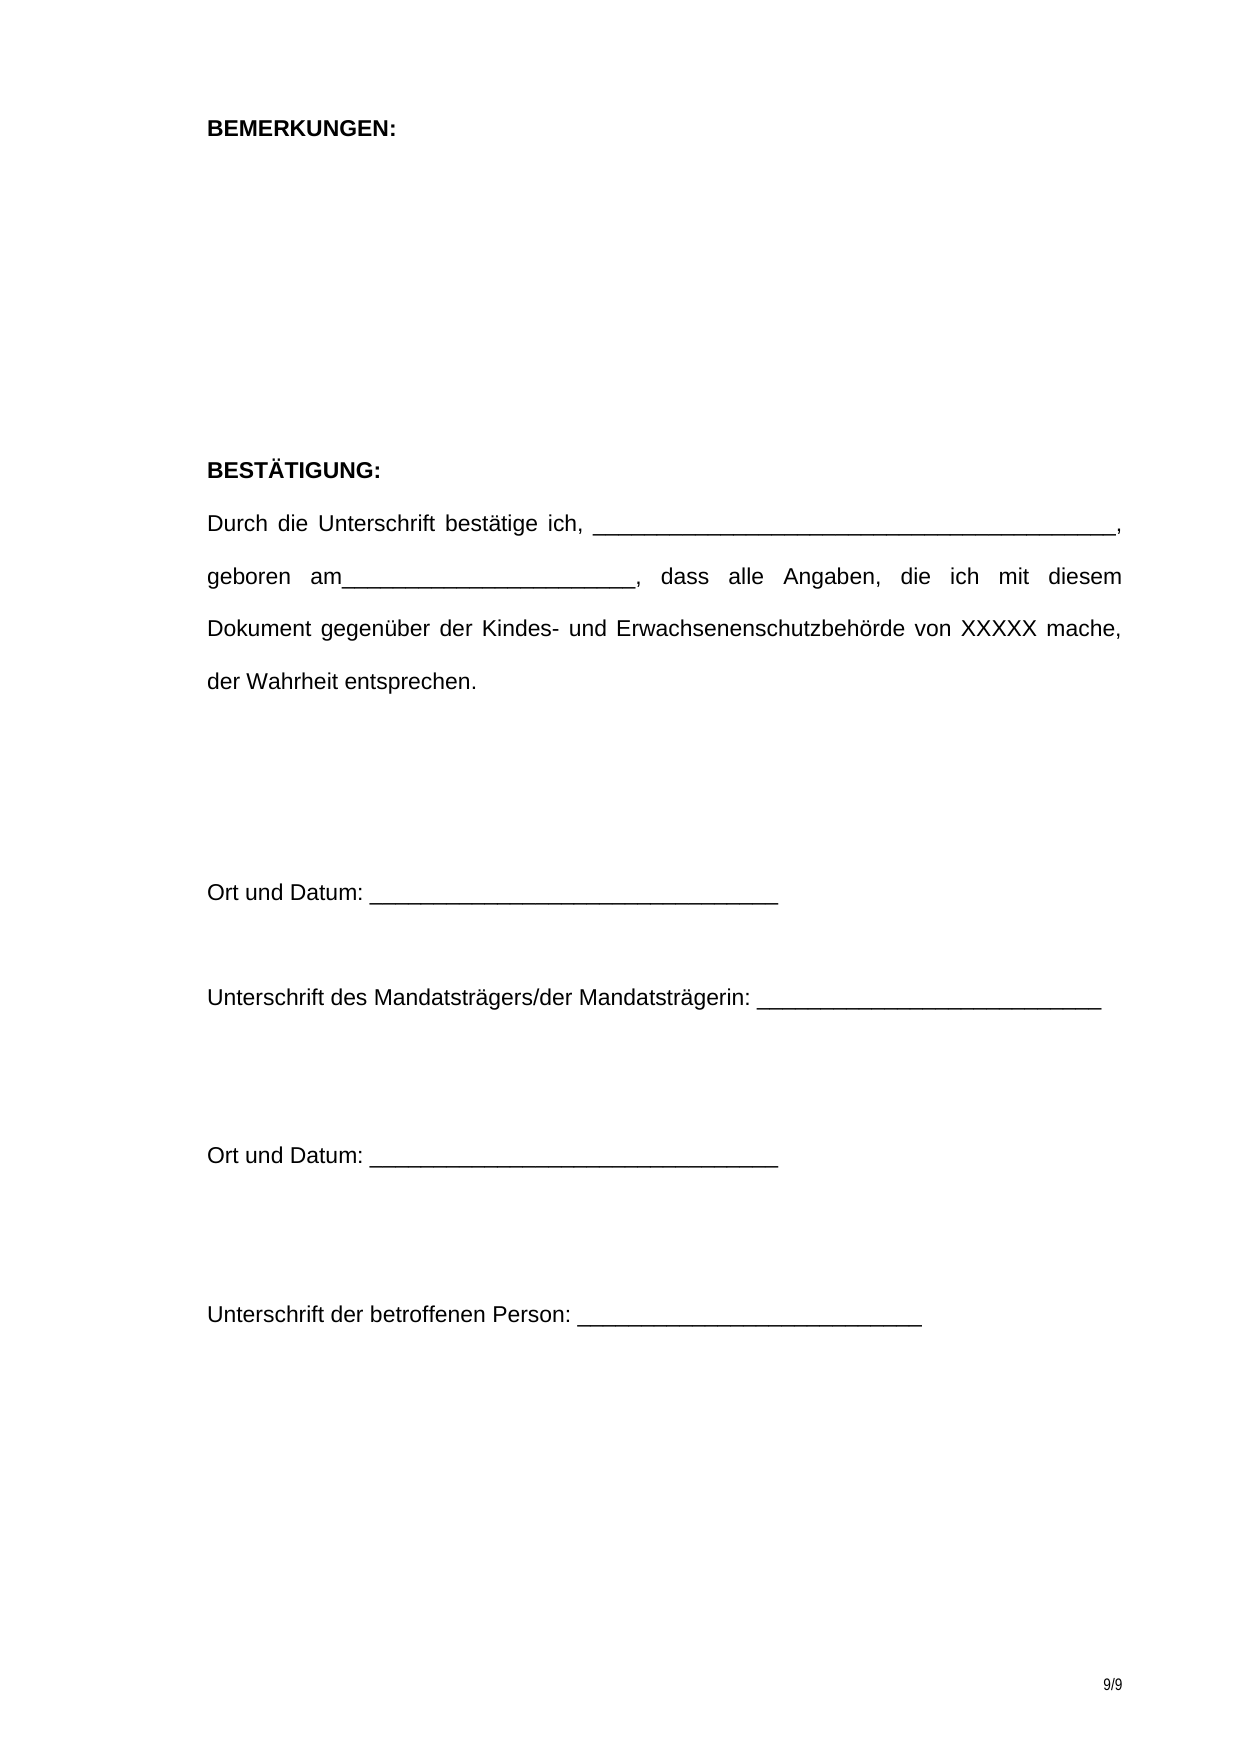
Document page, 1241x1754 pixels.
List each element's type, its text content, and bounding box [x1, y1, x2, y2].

text BEMERKUNGEN: [207, 114, 1122, 141]
text BESTÄTIGUNG: [207, 457, 1122, 483]
text Ort und Datum: ________________________________ [207, 879, 1122, 905]
text Ort und Datum: ________________________________ [207, 1142, 1122, 1169]
text Durch die Unterschrift bestätige ich, _________________________________________, geboren am_______________________, dass alle Angaben, die ich mit diesem Dokument gegenüber der Kindes- und Erwachsenenschutzbehörde von XXXXX mache, der Wahrheit entsprechen. [207, 510, 1122, 694]
text Unterschrift der betroffenen Person: ___________________________ [207, 1301, 1122, 1327]
text Unterschrift des Mandatsträgers/der Mandatsträgerin: ___________________________ [207, 984, 1122, 1011]
